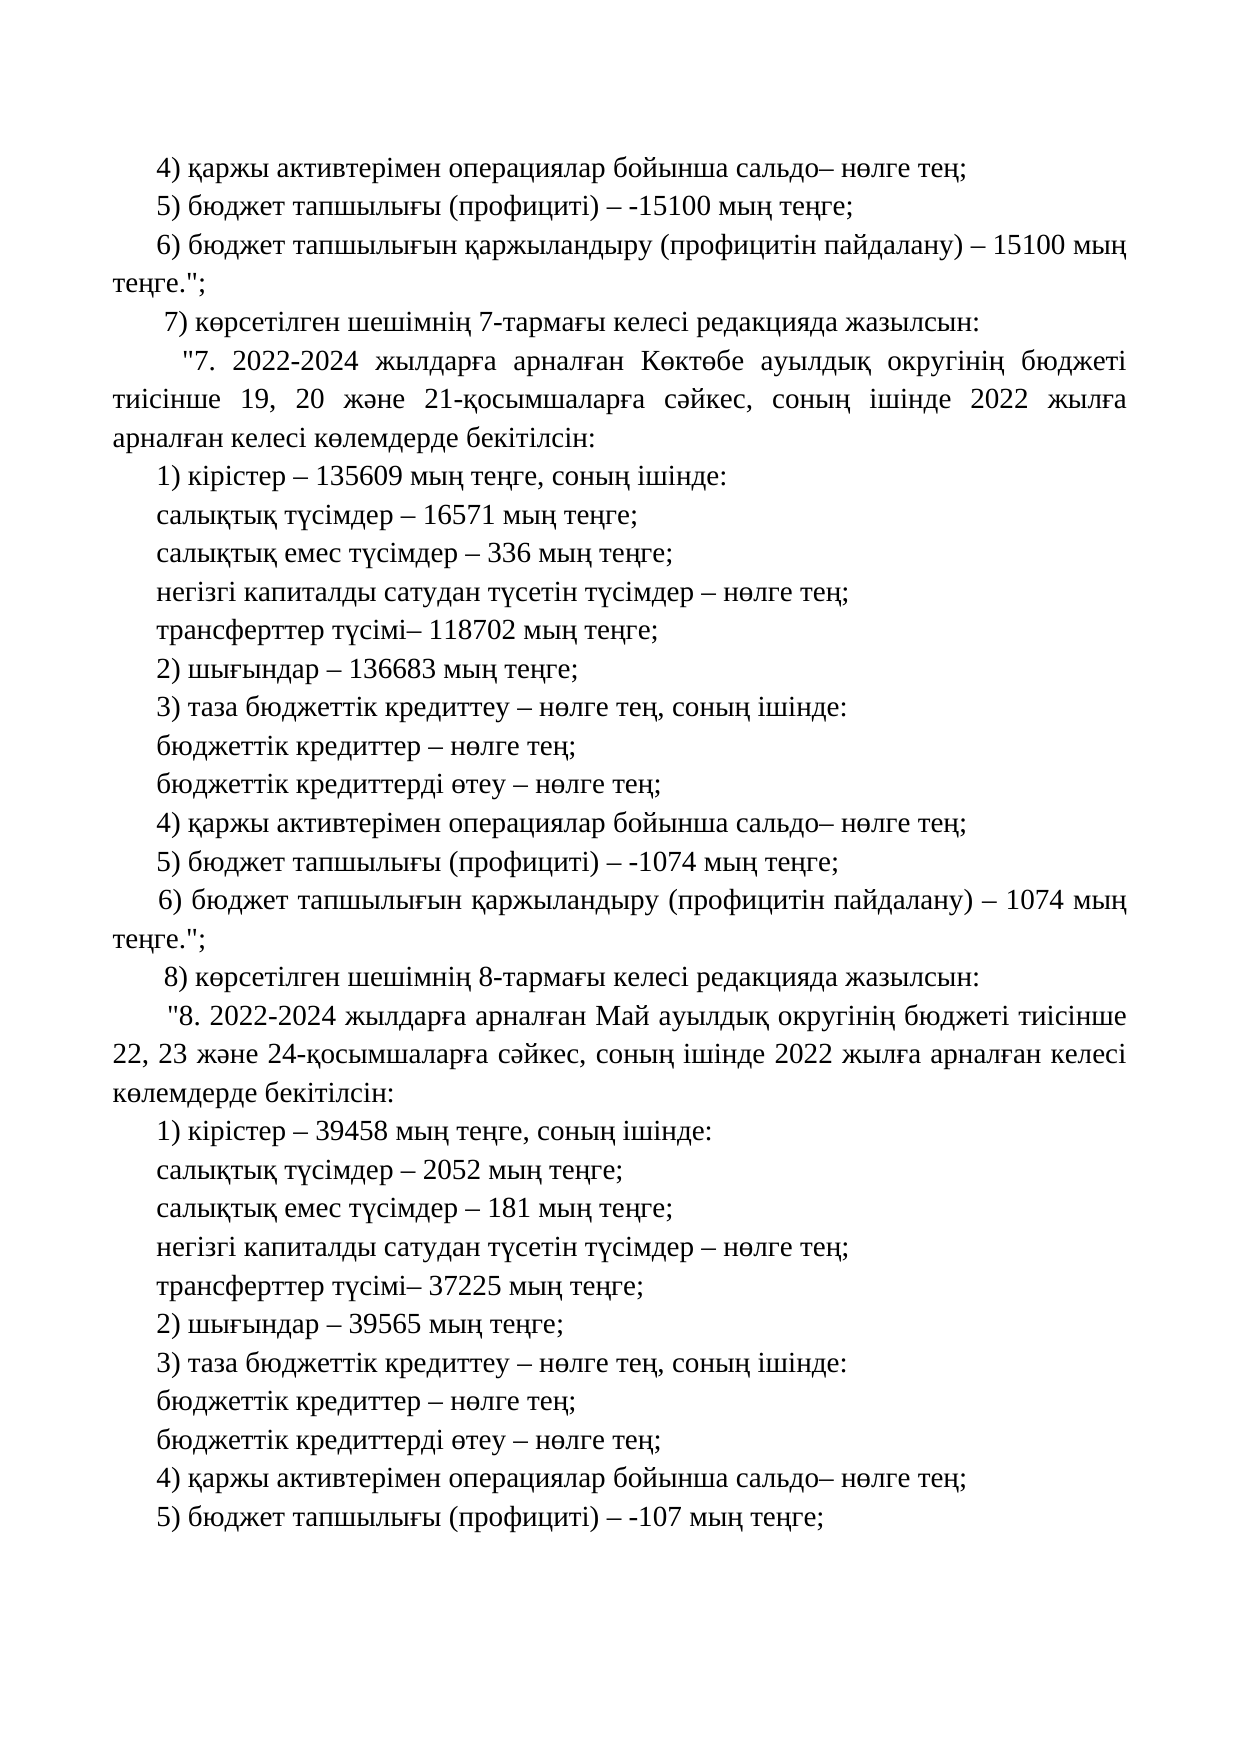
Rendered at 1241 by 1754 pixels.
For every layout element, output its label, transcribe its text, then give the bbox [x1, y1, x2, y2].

text негiзгi капиталды сатудан түсетiн түсiмдер – нөлге тең; [112, 1229, 1128, 1263]
text 1) кірістер – 39458 мың теңге, соның ішінде: [112, 1113, 1128, 1147]
text 2) шығындар – 136683 мың теңге; [112, 651, 1128, 684]
text 4) қаржы активтерімен операциялар бойынша сальдо– нөлге тең; [112, 1460, 1128, 1494]
text трансферттер түсімі– 118702 мың теңге; [112, 612, 1128, 646]
text 8) көрсетілген шешімнің 8-тармағы келесі редакцияда жазылсын: [112, 959, 1128, 993]
text "7. 2022-2024 жылдарға арналған Көктөбе ауылдық округінің бюджеті тиісінше 19, 20 және 21-қосымшаларға сәйкес, соның ішінде 2022 жылға арналған келесі көлемдерде бекітілсін: [112, 343, 1128, 453]
text 6) бюджет тапшылығын қаржыландыру (профицитін пайдалану) – 1074 мың теңге."; [112, 882, 1128, 954]
text 5) бюджет тапшылығы (профициті) – -1074 мың теңге; [112, 844, 1128, 877]
text бюджеттік кредиттер – нөлге тең; [112, 1383, 1128, 1417]
text 3) таза бюджеттік кредиттеу – нөлге тең, соның ішінде: [112, 1345, 1128, 1378]
text салықтық түсімдер – 16571 мың теңге; [112, 497, 1128, 530]
text 4) қаржы активтерімен операциялар бойынша сальдо– нөлге тең; [112, 805, 1128, 839]
text 5) бюджет тапшылығы (профициті) – -107 мың теңге; [112, 1499, 1128, 1532]
text 5) бюджет тапшылығы (профициті) – -15100 мың теңге; [112, 188, 1128, 222]
text бюджеттік кредиттерді өтеу – нөлге тең; [112, 1422, 1128, 1455]
text трансферттер түсімі– 37225 мың теңге; [112, 1268, 1128, 1301]
text 3) таза бюджеттік кредиттеу – нөлге тең, соның ішінде: [112, 689, 1128, 723]
text 7) көрсетілген шешімнің 7-тармағы келесі редакцияда жазылсын: [112, 304, 1128, 338]
text салықтық түсімдер – 2052 мың теңге; [112, 1152, 1128, 1186]
text салықтық емес түсімдер – 181 мың теңге; [112, 1191, 1128, 1224]
text 6) бюджет тапшылығын қаржыландыру (профицитін пайдалану) – 15100 мың теңге."; [112, 227, 1128, 299]
text бюджеттік кредиттерді өтеу – нөлге тең; [112, 767, 1128, 800]
text негiзгi капиталды сатудан түсетiн түсiмдер – нөлге тең; [112, 574, 1128, 607]
text "8. 2022-2024 жылдарға арналған Май ауылдық округінің бюджеті тиісінше 22, 23 және 24-қосымшаларға сәйкес, соның ішінде 2022 жылға арналған келесі көлемдерде бекітілсін: [112, 998, 1128, 1108]
text 4) қаржы активтерімен операциялар бойынша сальдо– нөлге тең; [112, 150, 1128, 183]
text салықтық емес түсімдер – 336 мың теңге; [112, 535, 1128, 569]
text бюджеттік кредиттер – нөлге тең; [112, 728, 1128, 762]
text 1) кірістер – 135609 мың теңге, соның ішінде: [112, 458, 1128, 492]
text 2) шығындар – 39565 мың теңге; [112, 1306, 1128, 1340]
